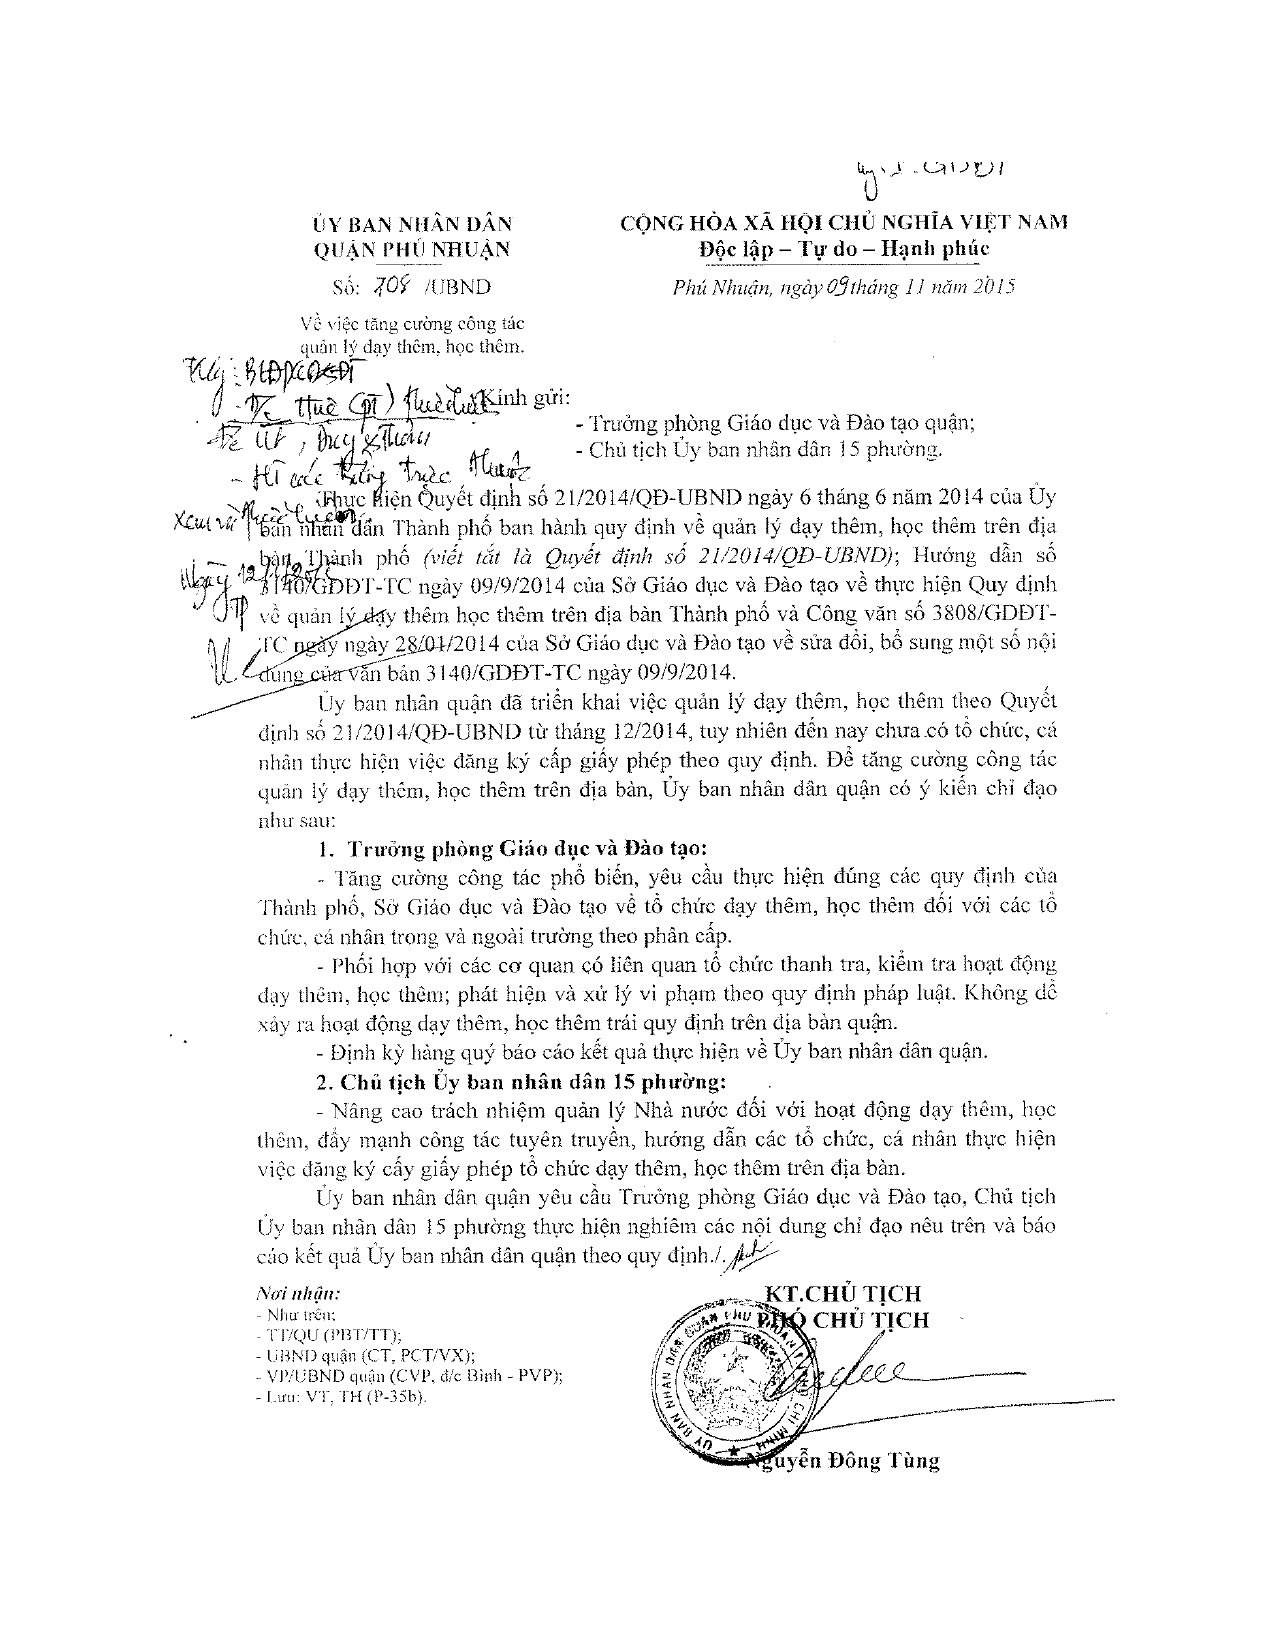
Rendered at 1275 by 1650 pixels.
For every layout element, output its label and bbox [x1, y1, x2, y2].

picture [154, 162, 1121, 1501]
